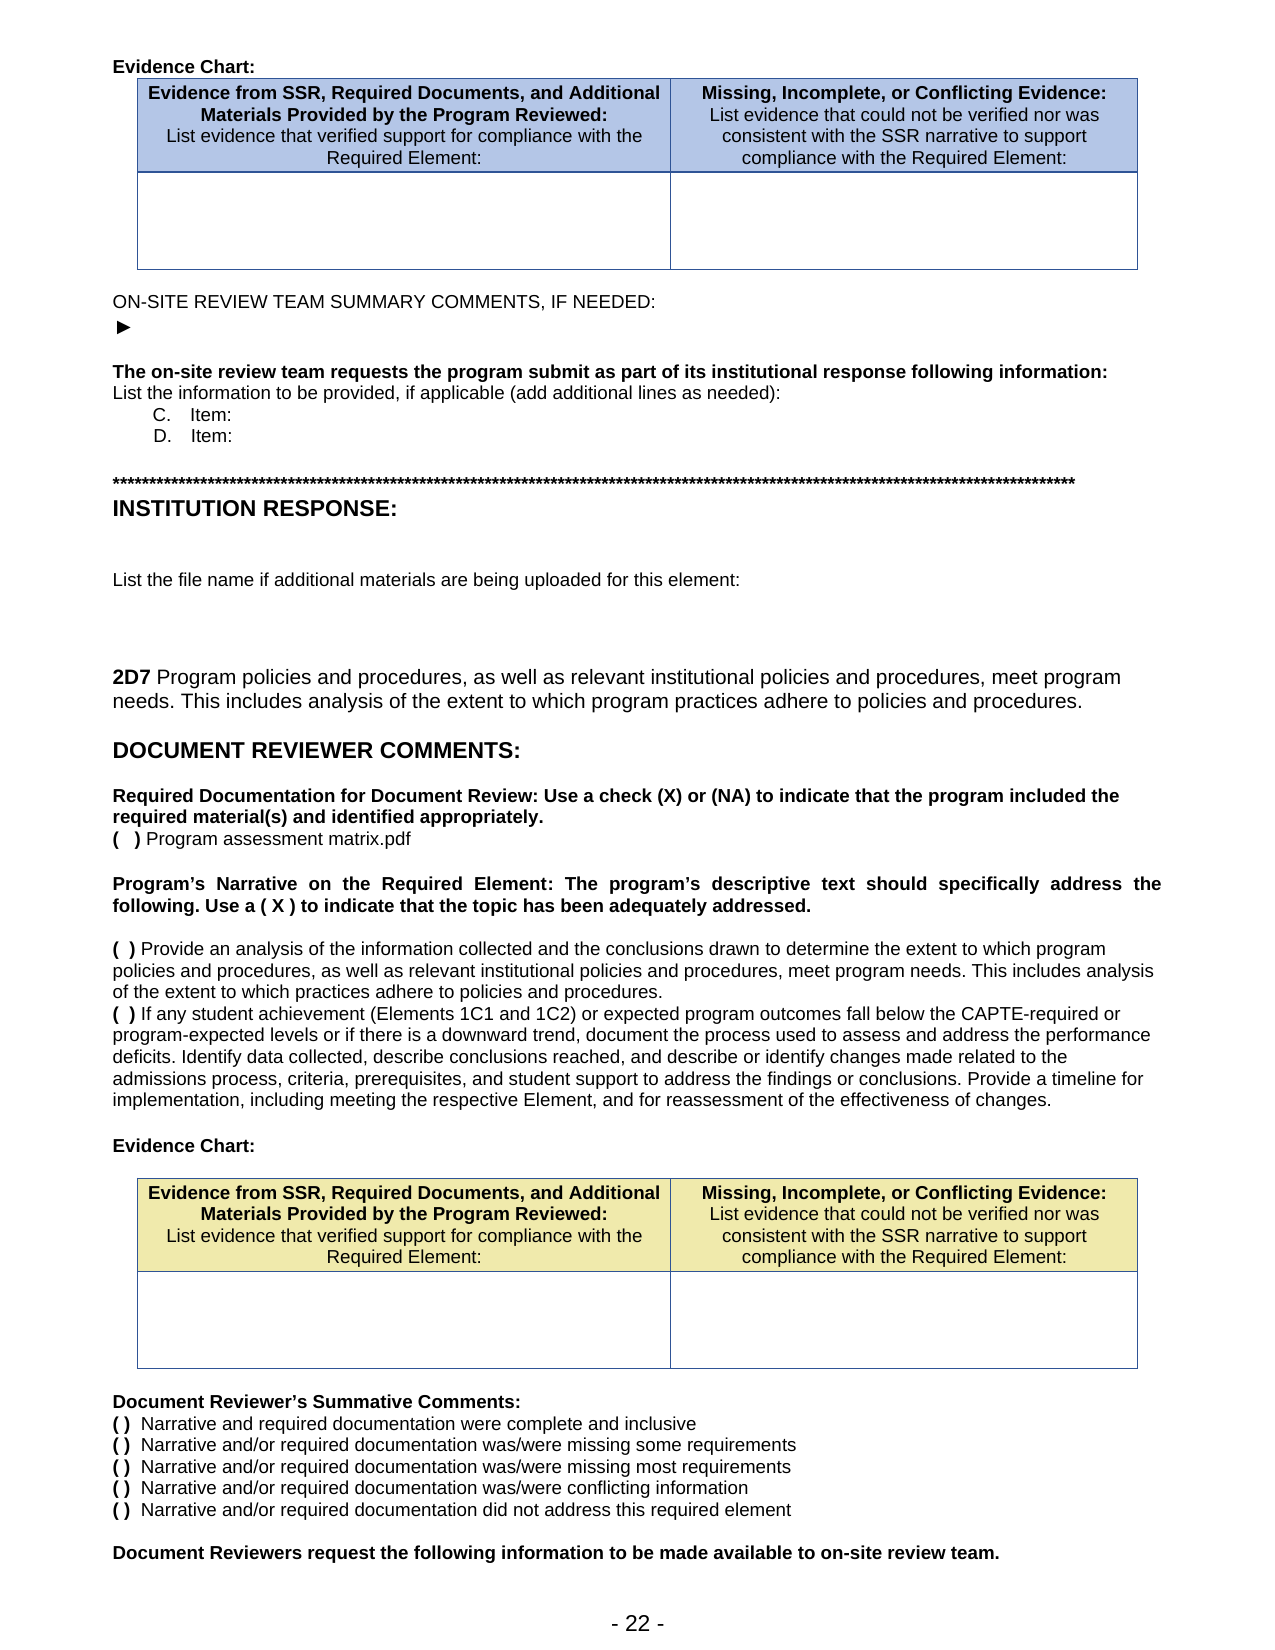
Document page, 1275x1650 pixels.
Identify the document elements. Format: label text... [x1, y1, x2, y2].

text 2D7 Program policies and procedures, as well as relevant institutional policies and procedures, meet program needs. This includes analysis of the extent to which program practices adhere to policies and procedures. [112, 665, 1162, 713]
text ( ) Narrative and required documentation were complete and inclusive [112, 1412, 1162, 1434]
text ( ) Provide an analysis of the information collected and the conclusions drawn to determine the extent to which program policies and procedures, as well as relevant institutional policies and procedures, meet program needs. This includes analysis of the extent to which practices adhere to policies and procedures. [112, 938, 1162, 1003]
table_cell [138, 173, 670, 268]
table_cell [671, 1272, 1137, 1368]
text DOCUMENT REVIEWER COMMENTS: [112, 737, 1162, 763]
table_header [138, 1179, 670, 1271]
text ( ) If any student achievement (Elements 1C1 and 1C2) or expected program outcomes fall below the CAPTE-required or program-expected levels or if there is a downward trend, document the process used to assess and address the performance deficits. Identify data collected, describe conclusions reached, and describe or identify changes made related to the admissions process, criteria, prerequisites, and student support to address the findings or conclusions. Provide a timeline for implementation, including meeting the respective Element, and for reassessment of the effectiveness of changes. [112, 1003, 1162, 1110]
text ( ) Narrative and/or required documentation was/were missing most requirements [112, 1455, 1162, 1477]
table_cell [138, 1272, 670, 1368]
text The on-site review team requests the program submit as part of its institutional response following information: [112, 361, 1162, 382]
text ( ) Narrative and/or required documentation was/were missing some requirements [112, 1434, 1162, 1455]
text ( ) Narrative and/or required documentation did not address this required element [112, 1498, 1162, 1520]
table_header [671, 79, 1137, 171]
text Document Reviewers request the following information to be made available to on-site review team. [112, 1542, 1162, 1563]
text ( ) Program assessment matrix.pdf [112, 828, 1162, 849]
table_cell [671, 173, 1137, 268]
text ************************************************************************************************************************************ [112, 473, 1162, 495]
text ON-SITE REVIEW TEAM SUMMARY COMMENTS, IF NEEDED: [112, 291, 1162, 313]
text Evidence Chart: [112, 1134, 1162, 1156]
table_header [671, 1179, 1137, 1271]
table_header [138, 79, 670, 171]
text Required Documentation for Document Review: Use a check (X) or (NA) to indicate that the program included the required material(s) and identified appropriately. [112, 784, 1162, 828]
text List the file name if additional materials are being uploaded for this element: [112, 569, 1162, 591]
text INSTITUTION RESPONSE: [112, 495, 1162, 521]
list Item: [152, 404, 1116, 425]
text Document Reviewer’s Summative Comments: [112, 1391, 1162, 1412]
list Item: [153, 425, 1116, 447]
text Evidence Chart: [112, 56, 1162, 78]
text List the information to be provided, if applicable (add additional lines as needed): [112, 382, 1162, 404]
text Program’s Narrative on the Required Element: The program’s descriptive text should specifically address the following. Use a ( X ) to indicate that the topic has been adequately addressed. [112, 873, 1162, 916]
text ( ) Narrative and/or required documentation was/were conflicting information [112, 1477, 1162, 1498]
text ► [112, 313, 1162, 339]
